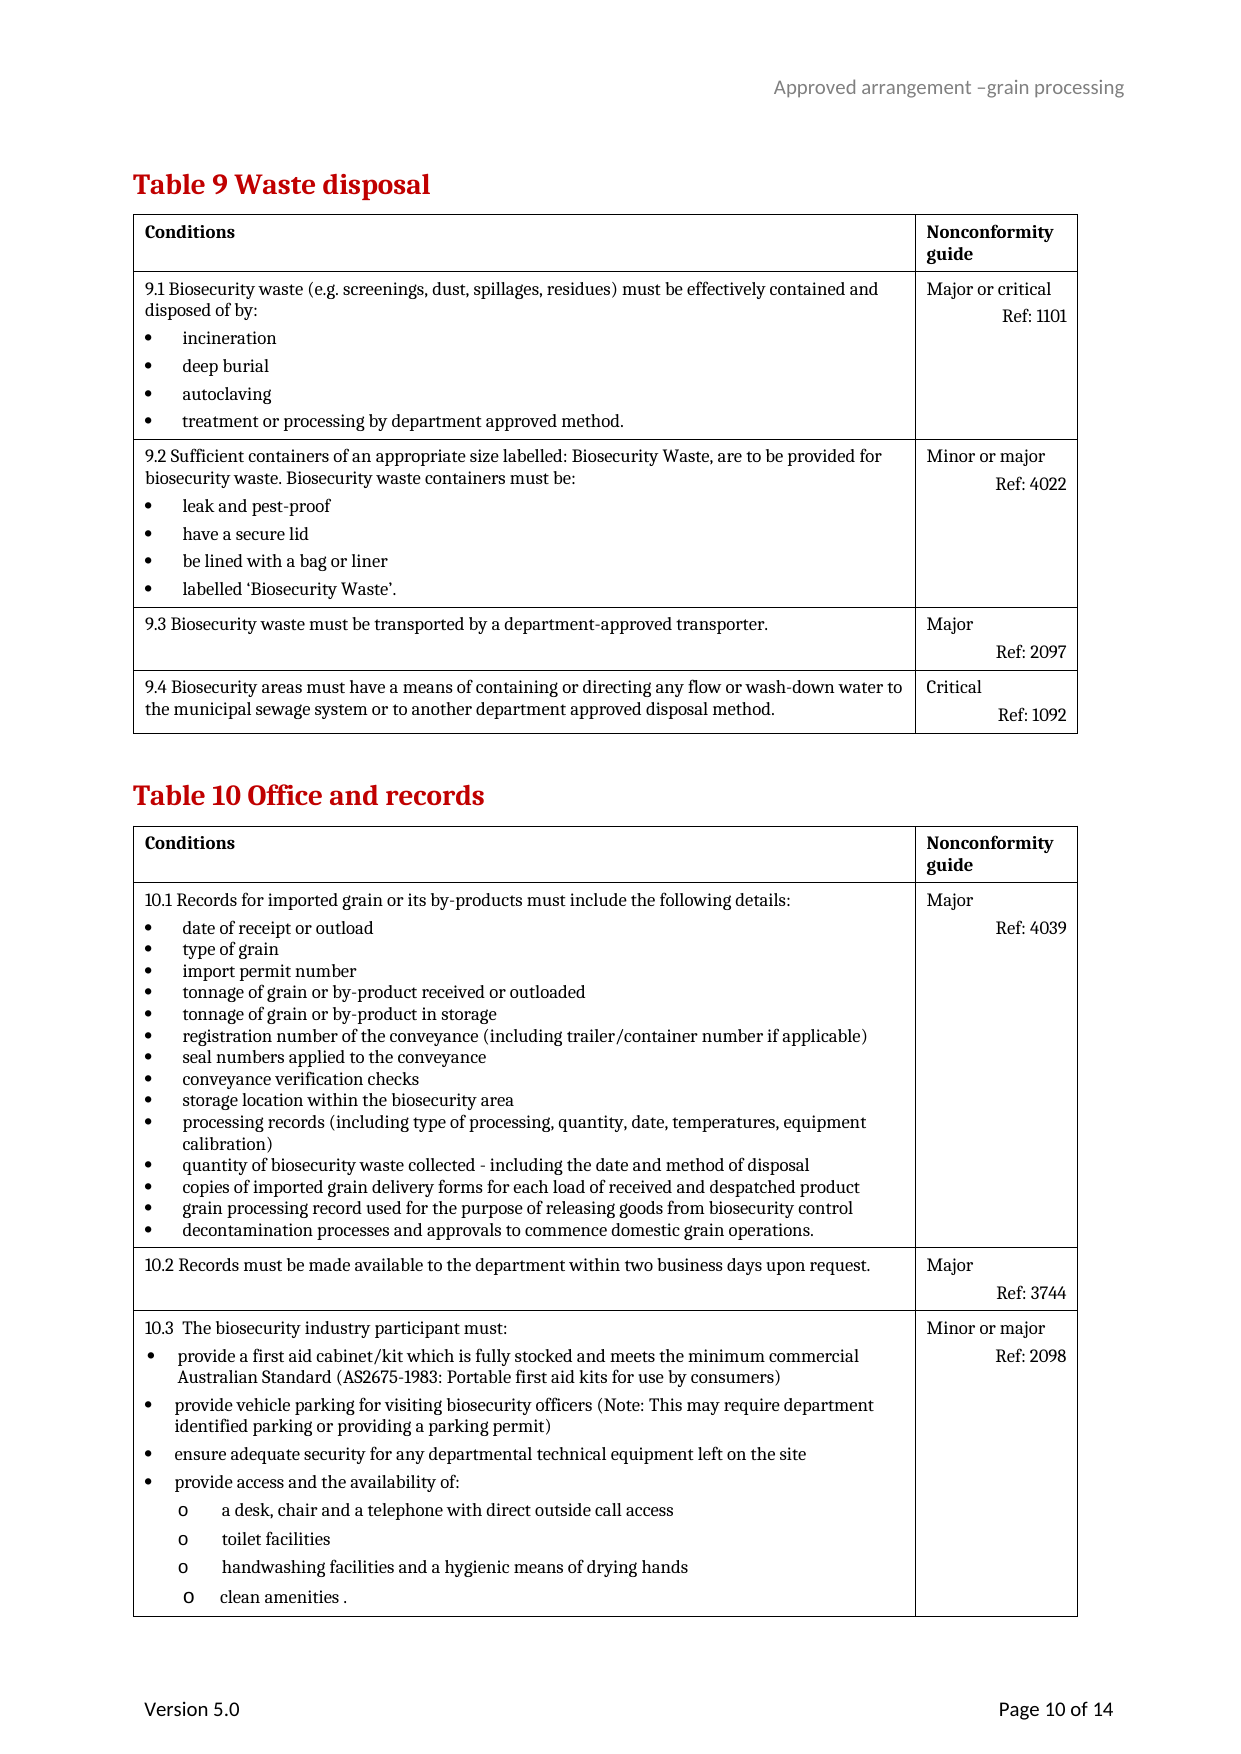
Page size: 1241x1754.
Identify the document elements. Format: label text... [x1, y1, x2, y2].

table_cell 9.3 Biosecurity waste must be transported by a department-approved transporter. [134, 608, 915, 669]
table_cell Major Ref: 4039 [916, 883, 1077, 1247]
table_cell 9.1 Biosecurity waste (e.g. screenings, dust, spillages, residues) must be effectively contained and disposed of by: incineration deep burial autoclaving treatment or processing by department approved method. [134, 272, 915, 439]
table_cell Minor or major Ref: 4022 [916, 440, 1077, 607]
table_cell 10.2 Records must be made available to the department within two business days upon request. [134, 1248, 915, 1310]
table_cell 9.4 Biosecurity areas must have a means of containing or directing any flow or wash-down water to the municipal sewage system or to another department approved disposal method. [134, 671, 915, 732]
table_cell Minor or major Ref: 2098 [916, 1311, 1077, 1616]
subtitle Table 10 Office and records [133, 779, 1101, 813]
table_header Conditions [134, 215, 915, 271]
table_cell Major Ref: 3744 [916, 1248, 1077, 1310]
table_cell Major Ref: 2097 [916, 608, 1077, 669]
table_header Nonconformity guide [916, 215, 1077, 271]
table_header Nonconformity guide [916, 827, 1077, 882]
table_cell 10.3 The biosecurity industry participant must: provide a first aid cabinet/kit which is fully stocked and meets the minimum commercial Australian Standard (AS2675-1983: Portable first aid kits for use by consumers) provide vehicle parking for visiting biosecurity officers (Note: This may require department identified parking or providing a parking permit) ensure adequate security for any departmental technical equipment left on the site provide access and the availability of: a desk, chair and a telephone with direct outside call access toilet facilities handwashing facilities and a hygienic means of drying hands clean amenities . [134, 1311, 915, 1616]
table_header Conditions [134, 827, 915, 882]
table_cell Major or critical Ref: 1101 [916, 272, 1077, 439]
subtitle Table 9 Waste disposal [133, 168, 1101, 202]
table_cell 10.1 Records for imported grain or its by-products must include the following details: date of receipt or outload type of grain import permit number tonnage of grain or by-product received or outloaded tonnage of grain or by-product in storage registration number of the conveyance (including trailer/container number if applicable) seal numbers applied to the conveyance conveyance verification checks storage location within the biosecurity area processing records (including type of processing, quantity, date, temperatures, equipment calibration) quantity of biosecurity waste collected - including the date and method of disposal copies of imported grain delivery forms for each load of received and despatched product grain processing record used for the purpose of releasing goods from biosecurity control decontamination processes and approvals to commence domestic grain operations. [134, 883, 915, 1247]
table_cell Critical Ref: 1092 [916, 671, 1077, 732]
table_cell 9.2 Sufficient containers of an appropriate size labelled: Biosecurity Waste, are to be provided for biosecurity waste. Biosecurity waste containers must be: leak and pest-proof have a secure lid be lined with a bag or liner labelled ‘Biosecurity Waste’. [134, 440, 915, 607]
